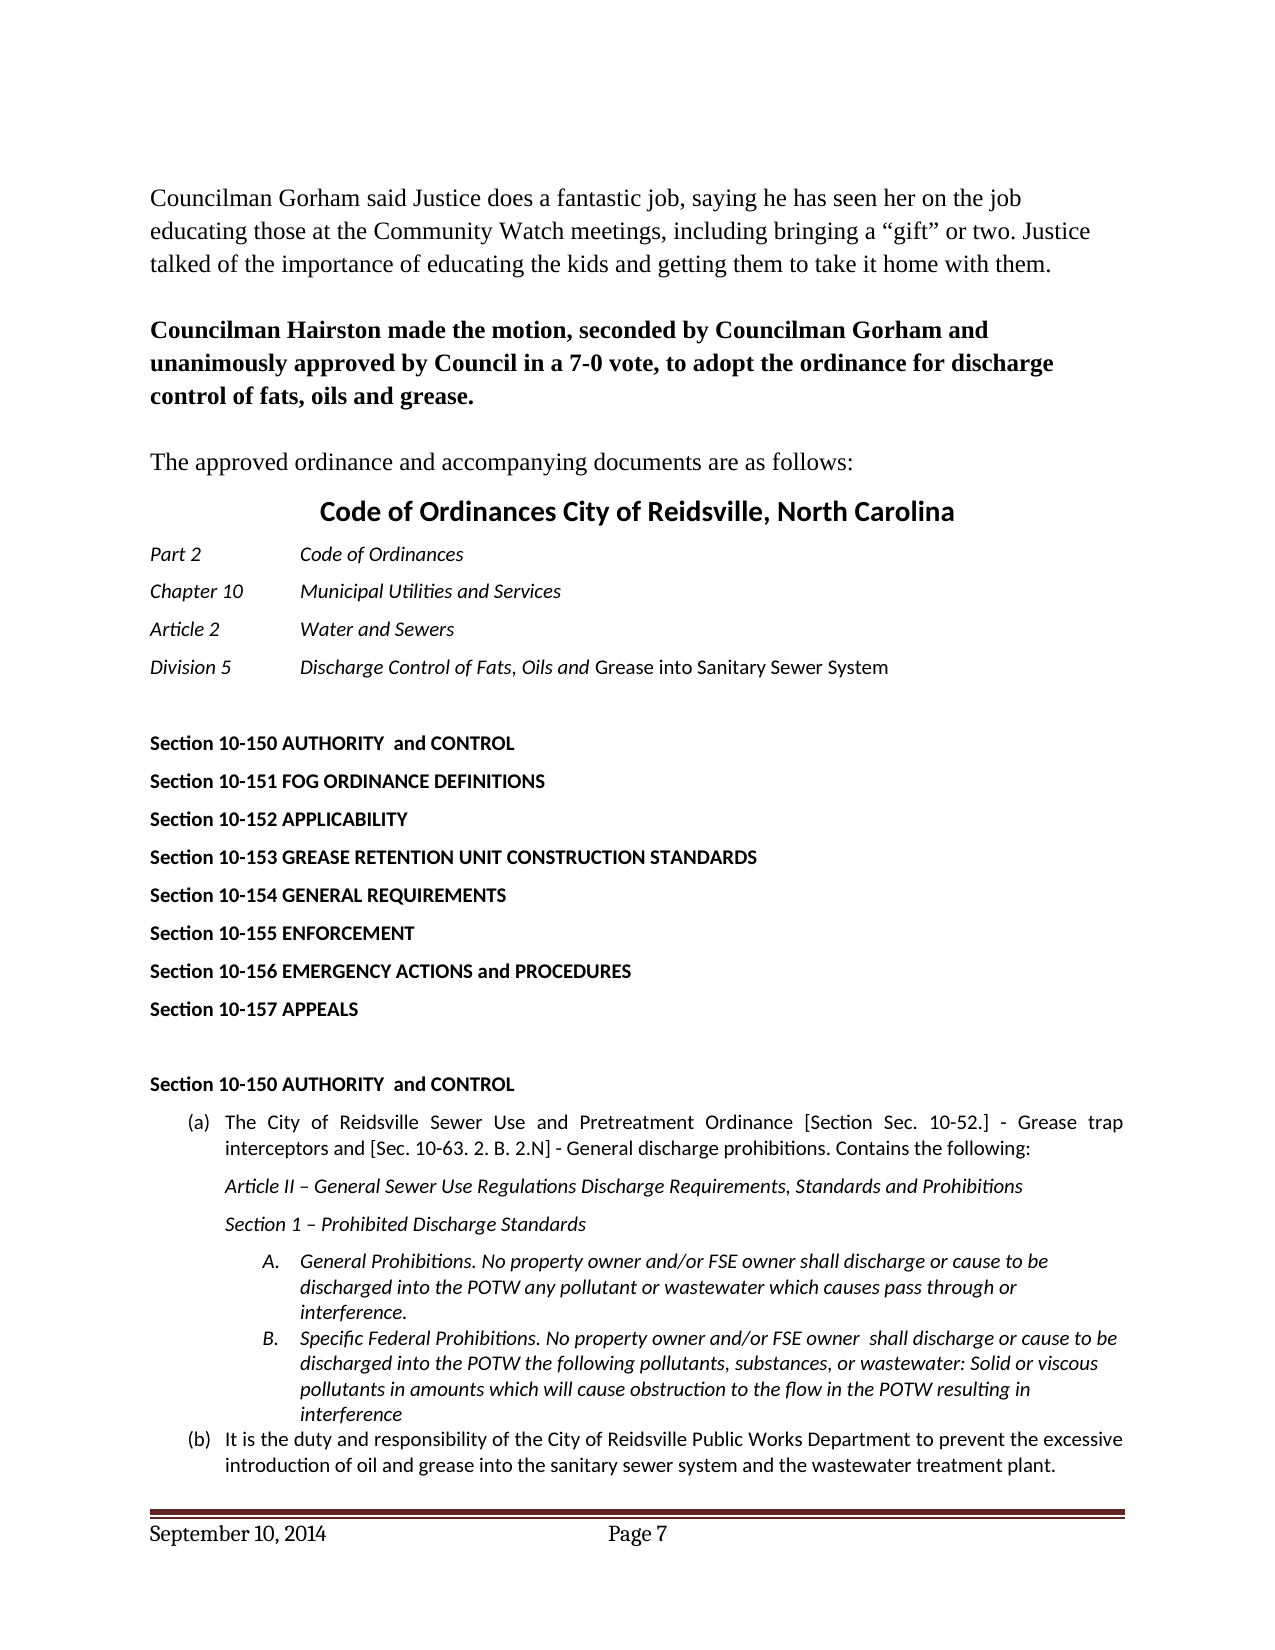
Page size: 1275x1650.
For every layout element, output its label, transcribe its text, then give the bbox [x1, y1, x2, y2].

text The approved ordinance and accompanying documents are as follows: [150, 447, 1125, 476]
text Councilman Hairston made the motion, seconded by Councilman Gorham and unanimously approved by Council in a 7-0 vote, to adopt the ordinance for discharge control of fats, oils and grease. [150, 315, 1125, 410]
list It is the duty and responsibility of the City of Reidsville Public Works Department to prevent the excessive introduction of oil and grease into the sanitary sewer system and the wastewater treatment plant. [187, 1427, 1125, 1477]
text Section 10-152 APPLICABILITY [150, 806, 1125, 832]
text Chapter 10 Municipal Utilities and Services [150, 579, 1125, 604]
text Section 10-150 AUTHORITY and CONTROL [150, 1072, 1125, 1097]
list General Prohibitions. No property owner and/or FSE owner shall discharge or cause to be discharged into the POTW any pollutant or wastewater which causes pass through or interference. [262, 1249, 1125, 1325]
text Section 10-155 ENFORCEMENT [150, 920, 1125, 945]
text Section 10-153 GREASE RETENTION UNIT CONSTRUCTION STANDARDS [150, 844, 1125, 869]
text Division 5 Discharge Control of Fats, Oils and Grease into Sanitary Sewer System [150, 654, 1125, 680]
text Section 10-151 FOG ORDINANCE DEFINITIONS [150, 768, 1125, 794]
text Article II – General Sewer Use Regulations Discharge Requirements, Standards and Prohibitions [225, 1173, 1125, 1198]
text Councilman Gorham said Justice does a fantastic job, saying he has seen her on the job educating those at the Community Watch meetings, including bringing a “gift” or two. Justice talked of the importance of educating the kids and getting them to take it home with them. [150, 183, 1125, 278]
text Part 2 Code of Ordinances [150, 541, 1125, 566]
list Specific Federal Prohibitions. No property owner and/or FSE owner shall discharge or cause to be discharged into the POTW the following pollutants, substances, or wastewater: Solid or viscous pollutants in amounts which will cause obstruction to the flow in the POTW resulting in interference [262, 1325, 1125, 1427]
list The City of Reidsville Sewer Use and Pretreatment Ordinance [Section Sec. 10-52.] - Grease trap interceptors and [Sec. 10-63. 2. B. 2.N] - General discharge prohibitions. Contains the following: [187, 1109, 1125, 1160]
text Section 1 – Prohibited Discharge Standards [225, 1211, 1125, 1236]
text Section 10-150 AUTHORITY and CONTROL [150, 730, 1125, 756]
text Section 10-157 APPEALS [150, 996, 1125, 1021]
text Article 2 Water and Sewers [150, 617, 1125, 642]
text Code of Ordinances City of Reidsville, North Carolina [150, 493, 1125, 528]
text Section 10-156 EMERGENCY ACTIONS and PROCEDURES [150, 958, 1125, 983]
text Section 10-154 GENERAL REQUIREMENTS [150, 882, 1125, 907]
